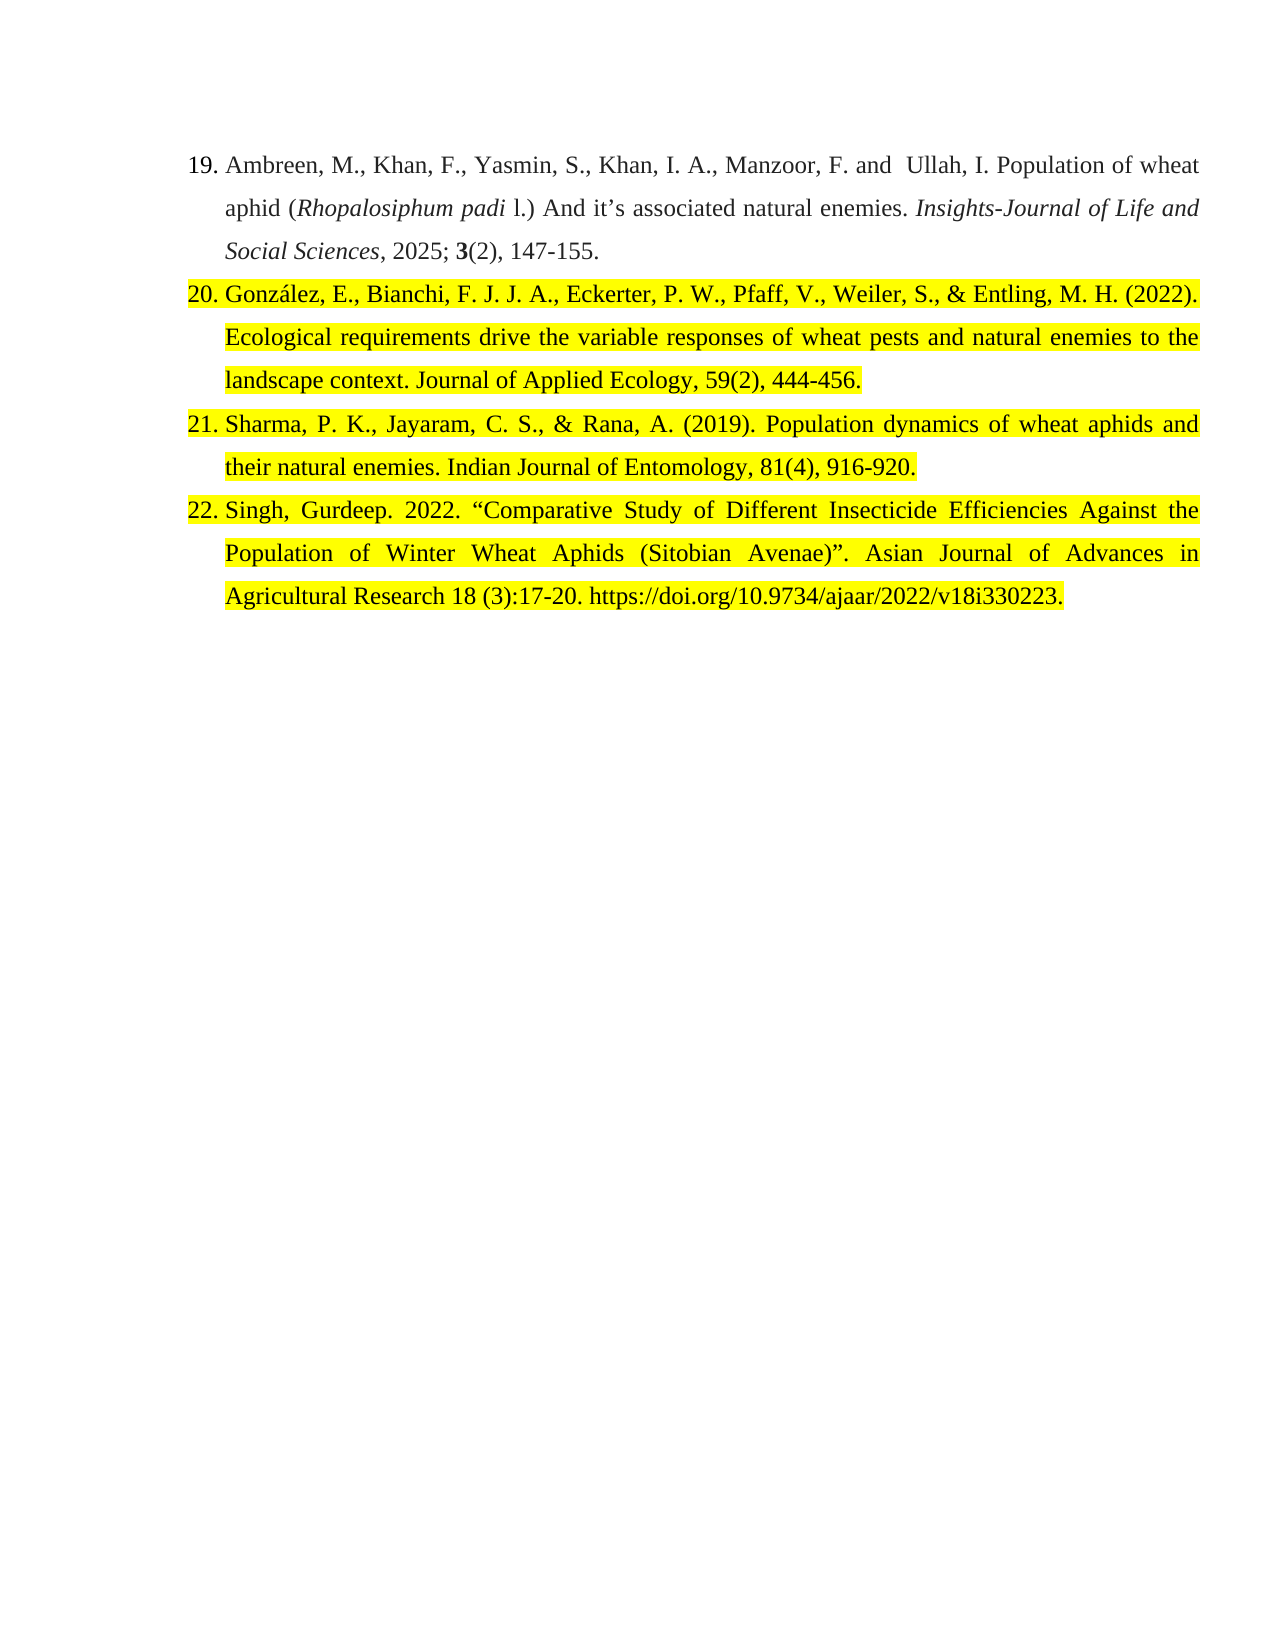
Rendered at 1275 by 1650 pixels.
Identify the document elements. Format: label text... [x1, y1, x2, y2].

list Singh, Gurdeep. 2022. “Comparative Study of Different Insecticide Efficiencies Against the Population of Winter Wheat Aphids (Sitobian Avenae)”. Asian Journal of Advances in Agricultural Research 18 (3):17-20. https://doi.org/10.9734/ajaar/2022/v18i330223. [187, 495, 1200, 610]
list González, E., Bianchi, F. J. J. A., Eckerter, P. W., Pfaff, V., Weiler, S., & Entling, M. H. (2022). Ecological requirements drive the variable responses of wheat pests and natural enemies to the landscape context. Journal of Applied Ecology, 59(2), 444-456. [187, 279, 1200, 394]
list Sharma, P. K., Jayaram, C. S., & Rana, A. (2019). Population dynamics of wheat aphids and their natural enemies. Indian Journal of Entomology, 81(4), 916-920. [187, 409, 1200, 481]
list Ambreen, M., Khan, F., Yasmin, S., Khan, I. A., Manzoor, F. and Ullah, I. Population of wheat aphid (Rhopalosiphum padi l.) And it’s associated natural enemies. Insights-Journal of Life and Social Sciences, 2025; 3(2), 147-155. [187, 150, 1200, 265]
